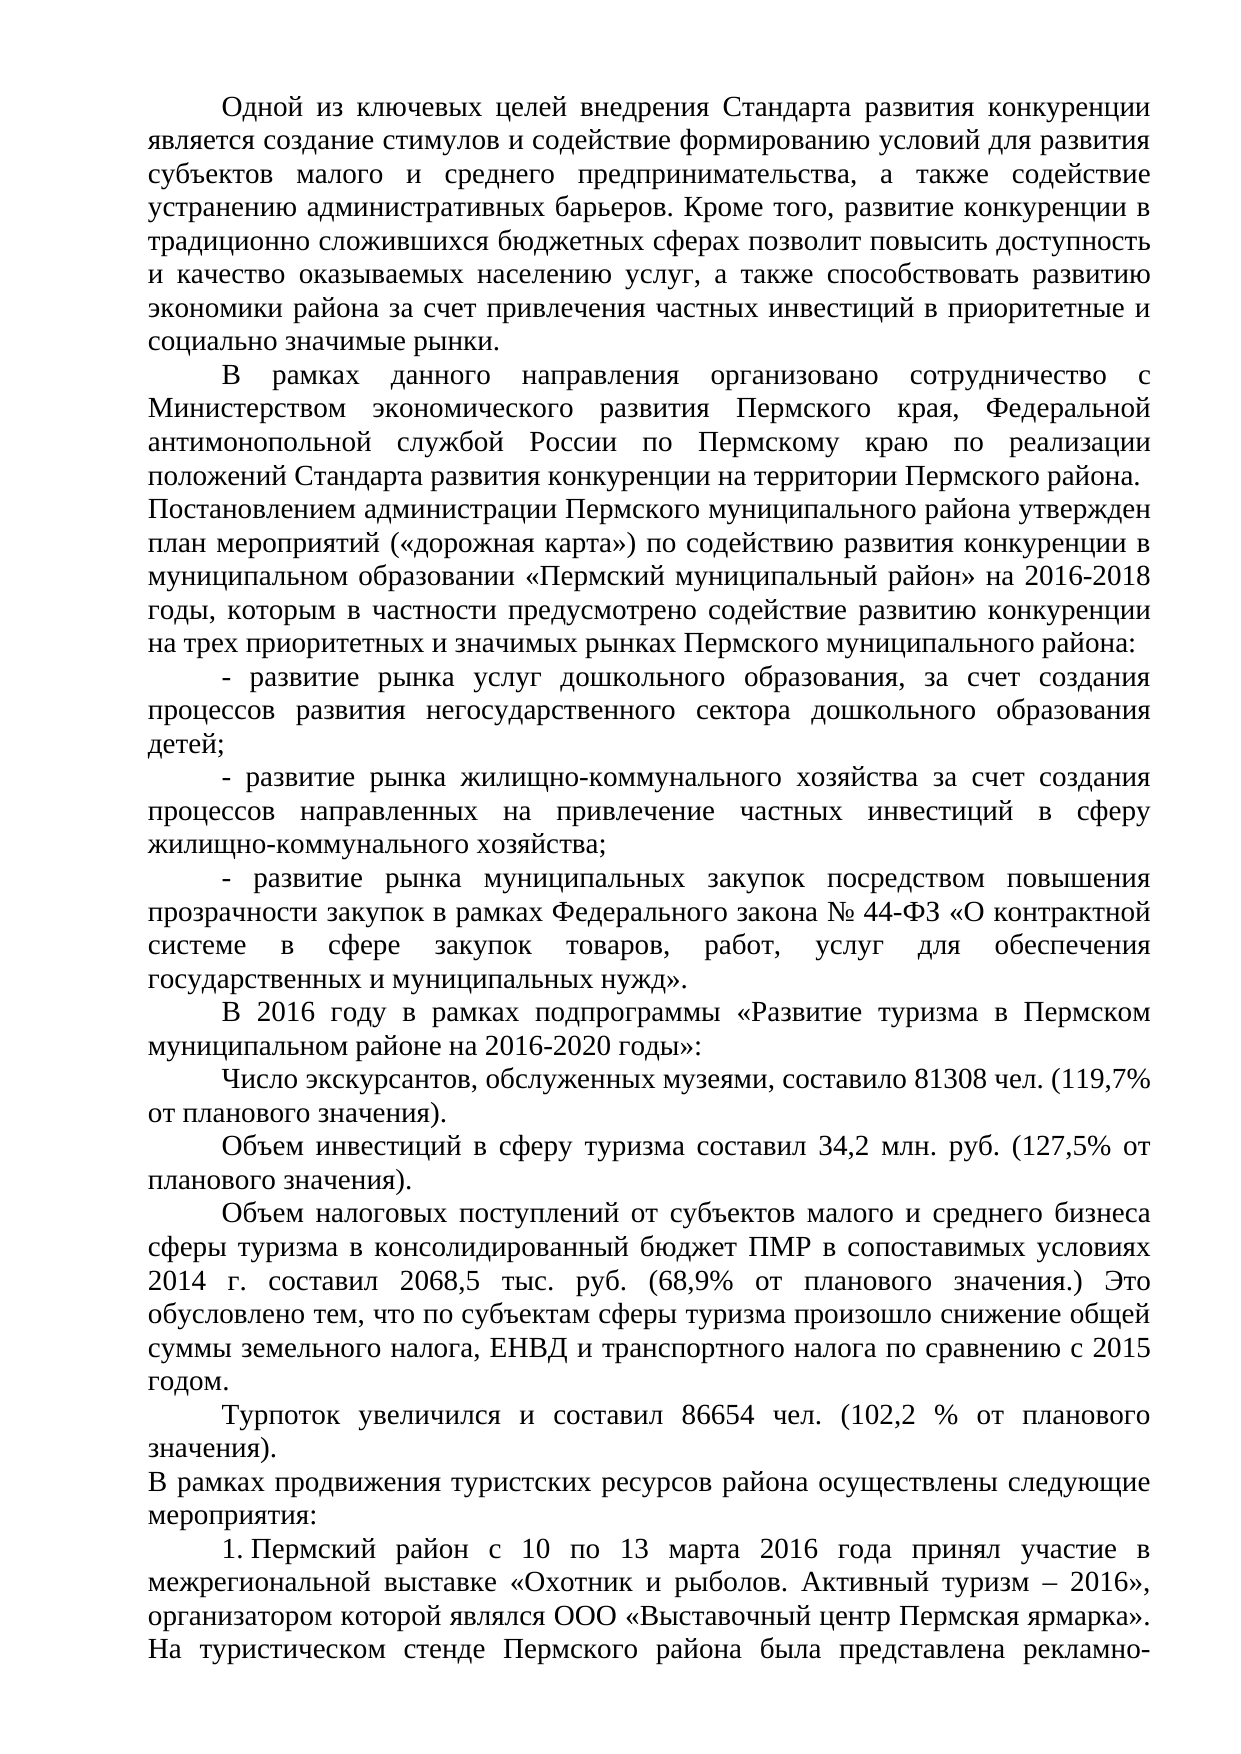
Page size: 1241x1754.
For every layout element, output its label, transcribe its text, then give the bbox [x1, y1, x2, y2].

text Турпоток увеличился и составил 86654 чел. (102,2 % от планового значения). [148, 1397, 1152, 1464]
text - развитие рынка муниципальных закупок посредством повышения прозрачности закупок в рамках Федерального закона № 44-ФЗ «О контрактной системе в сфере закупок товаров, работ, услуг для обеспечения государственных и муниципальных нужд». [148, 860, 1152, 994]
text В 2016 году в рамках подпрограммы «Развитие туризма в Пермском муниципальном районе на 2016-2020 годы»: [148, 994, 1152, 1061]
text Одной из ключевых целей внедрения Стандарта развития конкуренции является создание стимулов и содействие формированию условий для развития субъектов малого и среднего предпринимательства, а также содействие устранению административных барьеров. Кроме того, развитие конкуренции в традиционно сложившихся бюджетных сферах позволит повысить доступность и качество оказываемых населению услуг, а также способствовать развитию экономики района за счет привлечения частных инвестиций в приоритетные и социально значимые рынки. [148, 89, 1152, 357]
text Объем налоговых поступлений от субъектов малого и среднего бизнеса сферы туризма в консолидированный бюджет ПМР в сопоставимых условиях 2014 г. составил 2068,5 тыс. руб. (68,9% от планового значения.) Это обусловлено тем, что по субъектам сферы туризма произошло снижение общей суммы земельного налога, ЕНВД и транспортного налога по сравнению с 2015 годом. [148, 1196, 1152, 1397]
text В рамках данного направления организовано сотрудничество с Министерством экономического развития Пермского края, Федеральной антимонопольной службой России по Пермскому краю по реализации положений Стандарта развития конкуренции на территории Пермского района. [148, 357, 1152, 491]
text - развитие рынка услуг дошкольного образования, за счет создания процессов развития негосударственного сектора дошкольного образования детей; [148, 659, 1152, 759]
text - развитие рынка жилищно-коммунального хозяйства за счет создания процессов направленных на привлечение частных инвестиций в сферу жилищно-коммунального хозяйства; [148, 759, 1152, 860]
text В рамках продвижения туристских ресурсов района осуществлены следующие мероприятия: [148, 1464, 1152, 1531]
text Постановлением администрации Пермского муниципального района утвержден план мероприятий («дорожная карта») по содействию развития конкуренции в муниципальном образовании «Пермский муниципальный район» на 2016-2018 годы, которым в частности предусмотрено содействие развитию конкуренции на трех приоритетных и значимых рынках Пермского муниципального района: [148, 491, 1152, 659]
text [148, 1531, 1152, 1665]
text Число экскурсантов, обслуженных музеями, составило 81308 чел. (119,7% от планового значения). [148, 1061, 1152, 1128]
text Объем инвестиций в сферу туризма составил 34,2 млн. руб. (127,5% от планового значения). [148, 1128, 1152, 1196]
